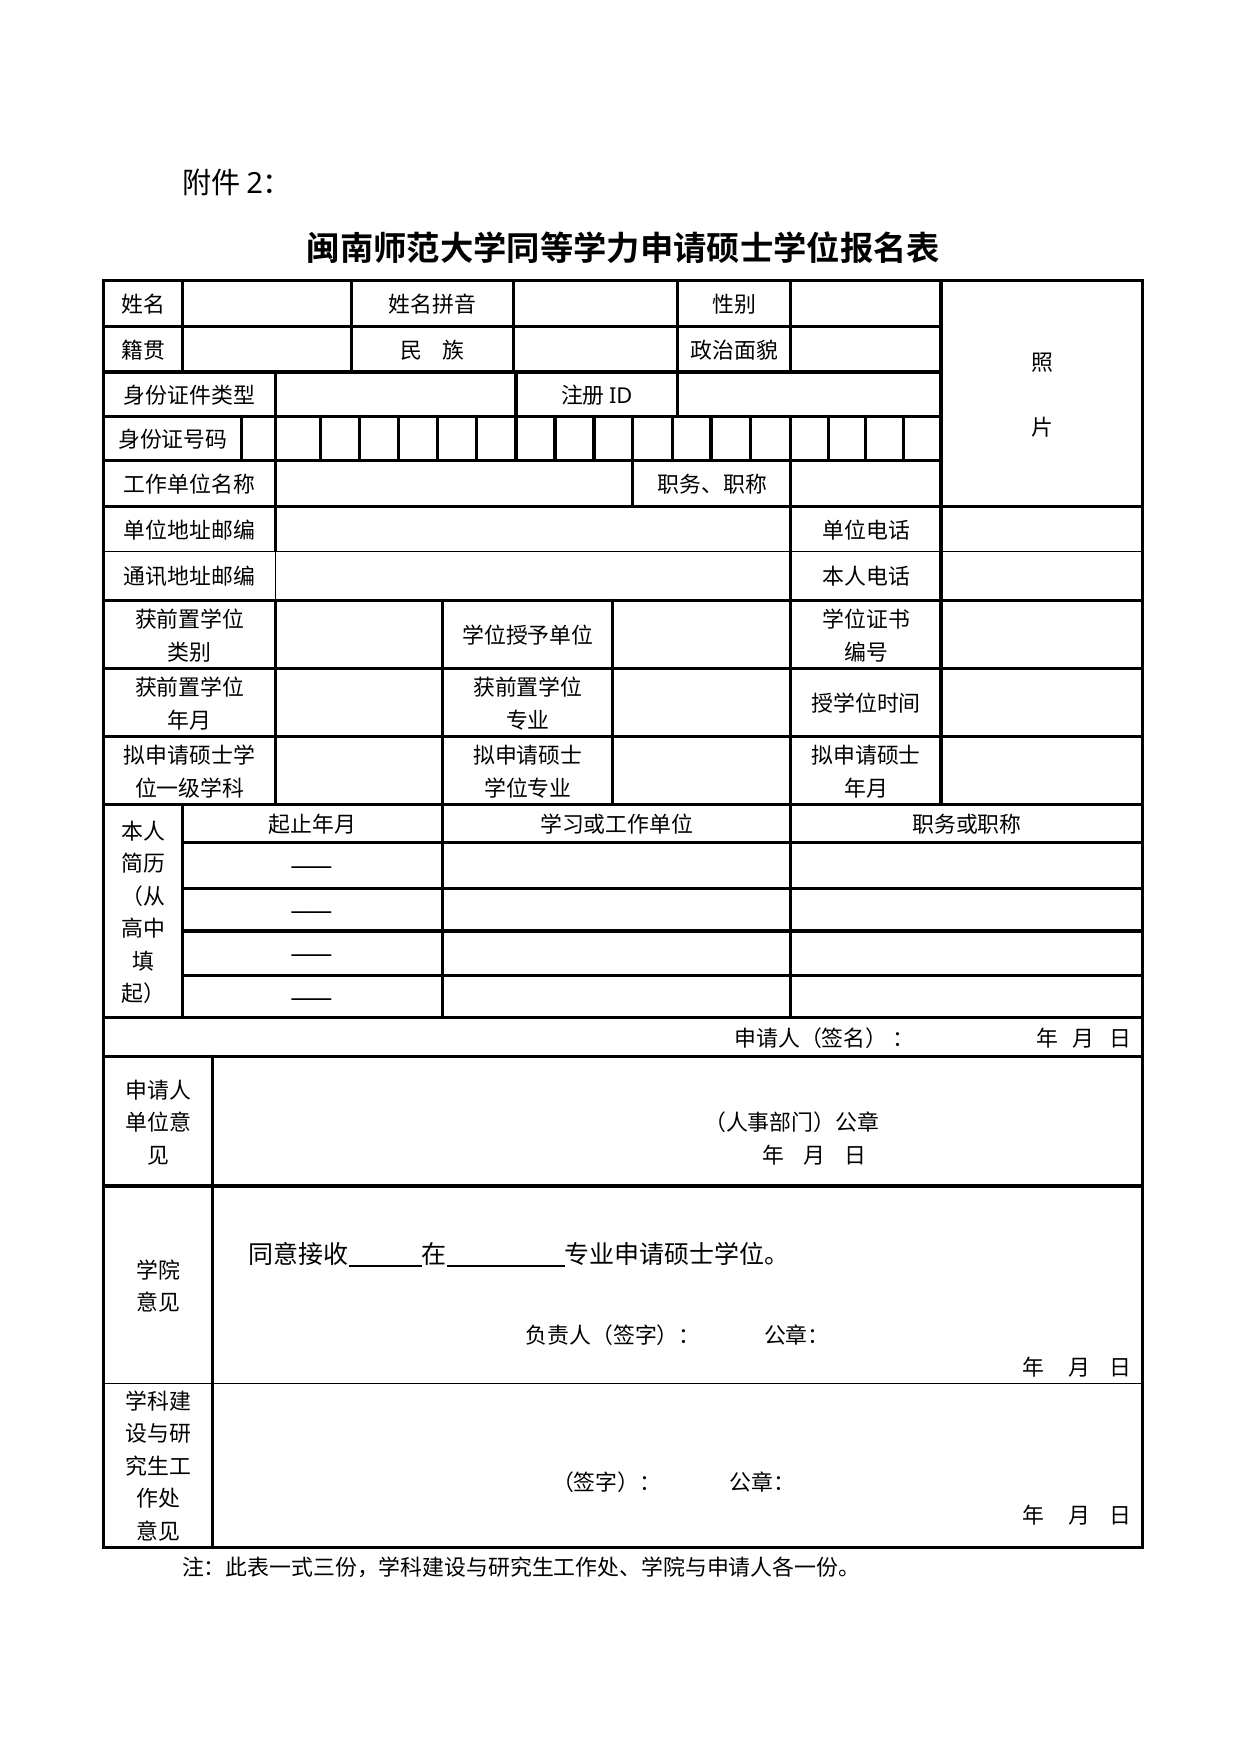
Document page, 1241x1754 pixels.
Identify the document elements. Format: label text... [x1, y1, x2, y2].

text 附件2： [182, 149, 1064, 214]
table_cell [792, 933, 1141, 974]
table_cell [277, 670, 441, 735]
table_cell [596, 418, 631, 459]
text 注：此表一式三份，学科建设与研究生工作处、学院与申请人各一份。 [182, 1549, 1064, 1582]
table_cell [361, 418, 397, 459]
table_cell [674, 418, 709, 459]
table_cell 工作单位名称 [105, 462, 274, 505]
table_cell [515, 328, 676, 370]
table_header [184, 282, 350, 324]
table_cell [243, 418, 274, 459]
table_cell 注册ID [518, 374, 676, 414]
table_cell [557, 418, 592, 459]
table_cell [614, 738, 789, 803]
table_header [515, 282, 676, 324]
table_header 照 片 [943, 282, 1141, 505]
table_cell （人事部门）公章 年 月 日 [214, 1058, 1141, 1184]
table_cell 民 族 [353, 328, 512, 370]
table_cell [679, 374, 939, 414]
table_cell [277, 418, 319, 459]
table_cell —— [184, 890, 441, 929]
table_cell 政治面貌 [679, 328, 789, 370]
table_cell [277, 374, 514, 414]
table_cell [752, 418, 789, 459]
table_cell [905, 418, 939, 459]
table_cell 获前置学位 年月 [105, 670, 274, 735]
table_cell 职务或职称 [792, 806, 1141, 841]
table_cell [322, 418, 358, 459]
table_cell 拟申请硕士 年月 [792, 738, 939, 803]
table_cell [792, 977, 1141, 1016]
table_cell —— [184, 933, 441, 974]
table_cell [792, 844, 1141, 887]
table_cell [277, 462, 631, 505]
table_cell 拟申请硕士 学位专业 [444, 738, 611, 803]
table_cell [867, 418, 902, 459]
table_cell 单位地址邮编 [105, 508, 274, 551]
table_cell [444, 844, 789, 887]
table_cell [792, 462, 939, 505]
table_header [792, 282, 939, 324]
table_cell [478, 418, 514, 459]
table_cell [614, 602, 789, 667]
table_cell [943, 670, 1141, 735]
table_header 姓名拼音 [353, 282, 512, 324]
table_cell [943, 738, 1141, 803]
table_cell 学院 意见 [105, 1188, 211, 1382]
text 闽南师范大学同等学力申请硕士学位报名表 [182, 214, 1064, 279]
table_cell 本人简历（从高中填起） [105, 806, 181, 1016]
table_cell 通讯地址邮编 [105, 552, 275, 598]
table_cell [792, 890, 1141, 929]
table_cell [713, 418, 749, 459]
table_cell 籍贯 [105, 328, 181, 370]
table_cell [792, 328, 939, 370]
table_cell 学位证书 编号 [792, 602, 939, 667]
table_cell 起止年月 [184, 806, 441, 841]
table_cell —— [184, 977, 441, 1016]
table_cell [444, 933, 789, 974]
table_cell 职务、职称 [634, 462, 789, 505]
table_header 性别 [679, 282, 789, 324]
table_cell 拟申请硕士学位一级学科 [105, 738, 274, 803]
table_cell [277, 602, 441, 667]
table_cell 学习或工作单位 [444, 806, 789, 841]
table_cell [444, 890, 789, 929]
table_cell 单位电话 [792, 508, 939, 551]
table_cell [634, 418, 671, 459]
table_cell [614, 670, 789, 735]
table_cell 同意接收 在 专业申请硕士学位。 负责人（签字）： 公章： 年 月 日 [214, 1188, 1141, 1382]
table_cell —— [184, 844, 441, 887]
table_cell [400, 418, 436, 459]
table_cell 学位授予单位 [444, 602, 611, 667]
table_cell [830, 418, 864, 459]
table_cell [943, 508, 1141, 551]
table_cell [444, 977, 789, 1016]
table_cell [184, 328, 350, 370]
table_cell 身份证号码 [105, 418, 240, 459]
table_cell 授学位时间 [792, 670, 939, 735]
table_cell 获前置学位 专业 [444, 670, 611, 735]
table_cell [277, 738, 441, 803]
table_cell 申请人 单位意见 [105, 1058, 211, 1184]
table_cell [277, 508, 789, 551]
table_cell 本人电话 [792, 552, 939, 598]
table_cell [943, 552, 1141, 598]
table_header 姓名 [105, 282, 181, 324]
table_cell [276, 552, 789, 598]
table_cell [943, 602, 1141, 667]
table_cell 申请人（签名） ： 年 月 日 [105, 1019, 1141, 1054]
table_cell 学科建设与研究生工作处 意见 [105, 1384, 211, 1546]
table_cell 身份证件类型 [105, 374, 274, 414]
table_cell [518, 418, 553, 459]
table_cell （签字）： 公章： 年 月 日 [214, 1384, 1141, 1546]
table_cell [439, 418, 475, 459]
table_cell 获前置学位 类别 [105, 602, 274, 667]
table_cell [792, 418, 827, 459]
